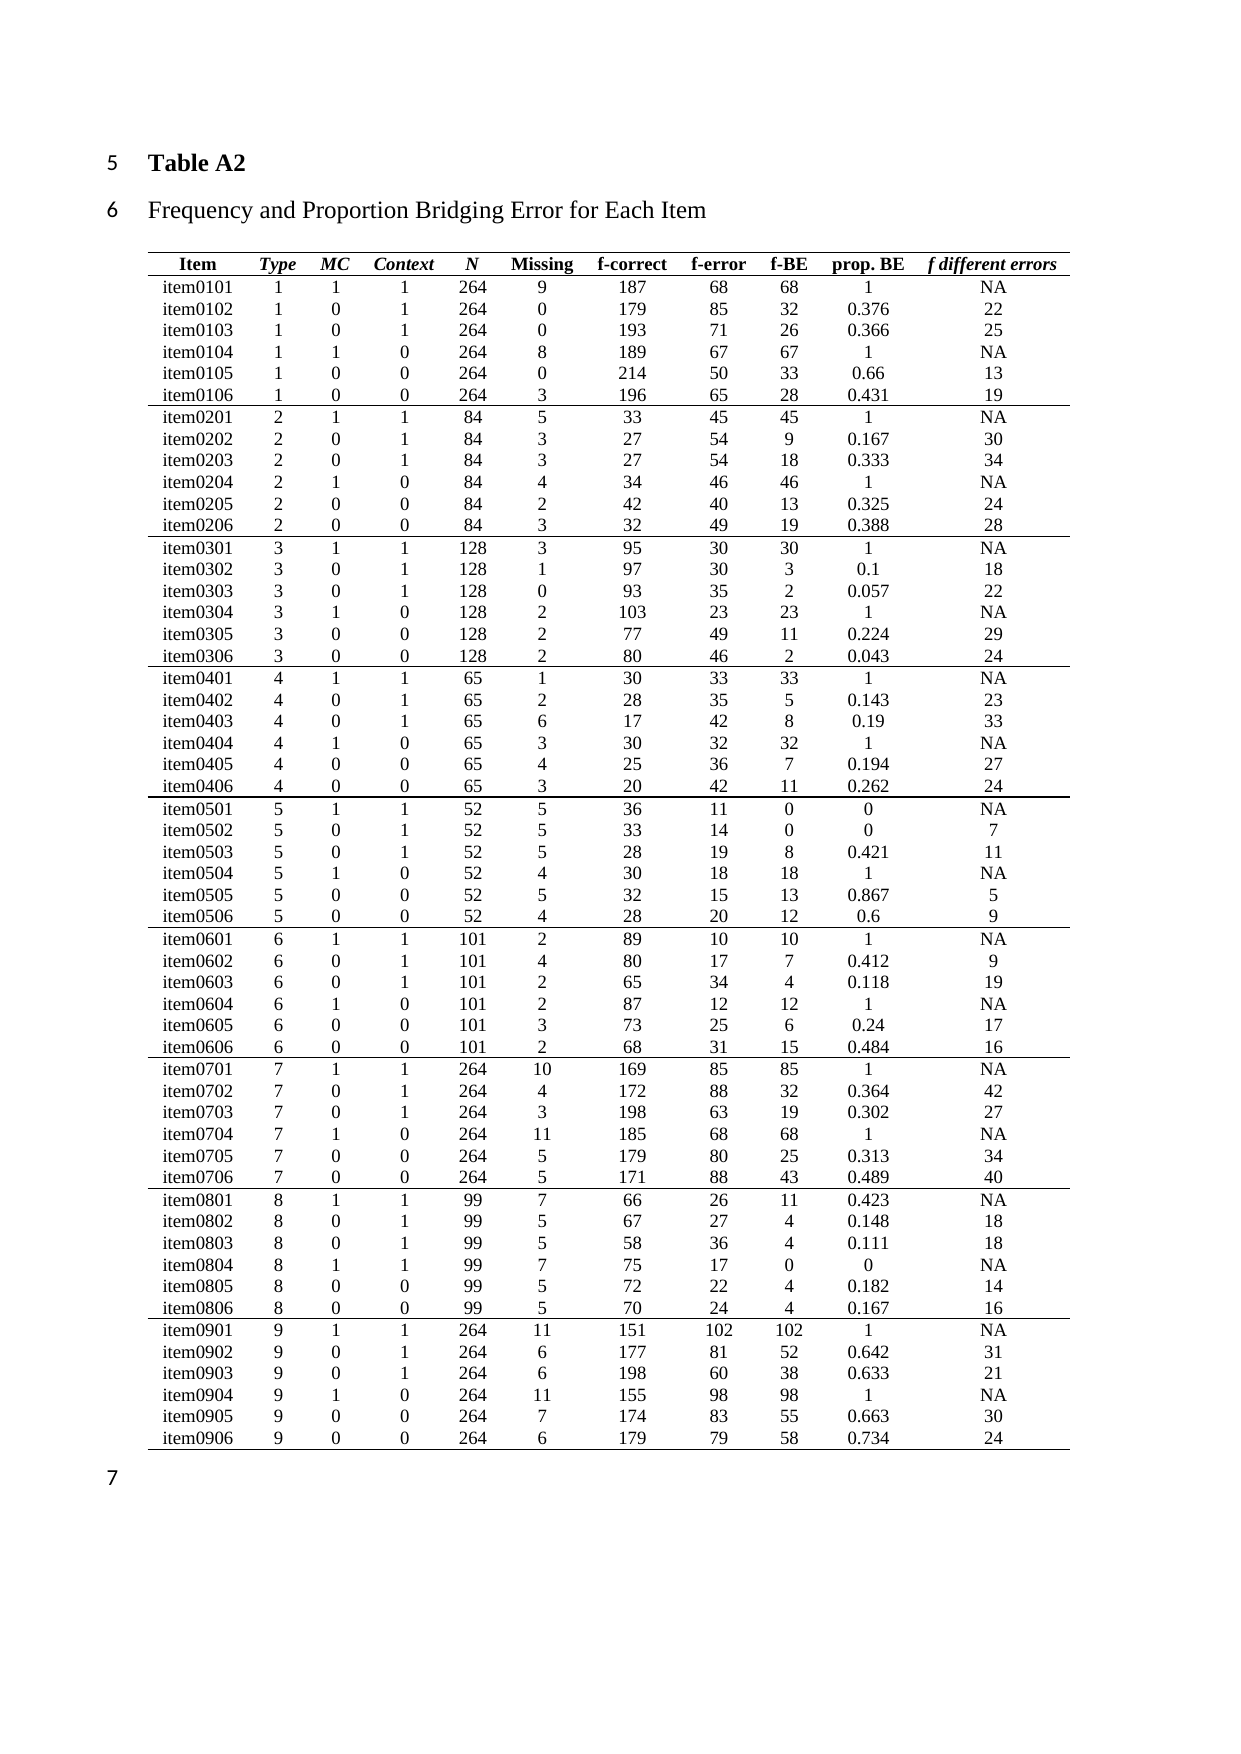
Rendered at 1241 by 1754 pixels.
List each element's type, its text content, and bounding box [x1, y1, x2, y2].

table_cell 1 [362, 537, 447, 558]
table_cell 1 [309, 341, 362, 362]
table_cell 0 [362, 1123, 447, 1144]
table_cell 0 [309, 971, 362, 993]
table_cell 0 [362, 362, 447, 384]
table_cell 0 [309, 384, 362, 405]
table_cell 8 [248, 1189, 309, 1210]
table_cell 0.734 [820, 1427, 917, 1448]
table_cell 3 [499, 1101, 585, 1123]
table_cell 9 [248, 1384, 309, 1405]
table_cell 1 [309, 1123, 362, 1144]
table_cell 1 [820, 667, 917, 689]
table_cell 1 [362, 689, 447, 710]
table_cell 42 [679, 775, 758, 796]
table_cell 97 [585, 558, 679, 580]
table_cell 20 [679, 905, 758, 927]
table_cell 2 [499, 971, 585, 993]
table_cell item0302 [148, 558, 247, 580]
table_cell 0 [758, 798, 820, 819]
table_cell 151 [585, 1319, 679, 1341]
table_cell 19 [758, 514, 820, 536]
table_cell 5 [499, 1232, 585, 1253]
table_cell 6 [499, 1341, 585, 1362]
table_cell 0 [362, 862, 447, 884]
table_cell 1 [820, 601, 917, 623]
table_cell 99 [447, 1275, 499, 1297]
table_cell 24 [917, 645, 1070, 666]
table_cell 6 [248, 1014, 309, 1036]
table_cell 1 [820, 341, 917, 362]
table_cell 6 [248, 971, 309, 993]
table_cell 11 [679, 798, 758, 819]
table_cell 264 [447, 1145, 499, 1166]
table_cell 1 [362, 798, 447, 819]
table_cell 1 [309, 993, 362, 1014]
table_cell item0501 [148, 798, 247, 819]
table_cell item0704 [148, 1123, 247, 1144]
table_cell 4 [758, 1232, 820, 1253]
table_cell 1 [248, 298, 309, 319]
table_cell 31 [679, 1036, 758, 1057]
table_cell 2 [248, 449, 309, 471]
table_cell 35 [679, 689, 758, 710]
table_cell 54 [679, 428, 758, 449]
table_cell NA [917, 1189, 1070, 1210]
table_cell 4 [248, 732, 309, 753]
table_cell 20 [585, 775, 679, 796]
table_cell 7 [499, 1254, 585, 1275]
table_cell 0 [362, 471, 447, 492]
table_cell 0.366 [820, 319, 917, 341]
table_cell 45 [679, 406, 758, 428]
table_cell 25 [679, 1014, 758, 1036]
table_cell 12 [758, 905, 820, 927]
table_cell 9 [758, 428, 820, 449]
table_cell item0903 [148, 1362, 247, 1384]
table_cell 33 [679, 667, 758, 689]
table_cell 9 [917, 950, 1070, 971]
table_cell 0 [362, 493, 447, 514]
table_cell 1 [820, 471, 917, 492]
table_cell 102 [679, 1319, 758, 1341]
table_cell NA [917, 471, 1070, 492]
table_cell 21 [917, 1362, 1070, 1384]
table_cell 0.364 [820, 1080, 917, 1101]
table_cell 0 [362, 1014, 447, 1036]
table_cell 2 [499, 601, 585, 623]
table_cell 4 [758, 971, 820, 993]
table_cell 128 [447, 601, 499, 623]
table_cell 1 [362, 1101, 447, 1123]
table_cell 99 [447, 1254, 499, 1275]
table_cell 13 [917, 362, 1070, 384]
table_cell 28 [585, 905, 679, 927]
table_cell 0.167 [820, 428, 917, 449]
table_cell 264 [447, 1427, 499, 1448]
table_cell 0 [820, 819, 917, 841]
table_cell 0.1 [820, 558, 917, 580]
table_cell 87 [585, 993, 679, 1014]
table_cell 0 [309, 1297, 362, 1318]
table_cell 1 [820, 993, 917, 1014]
table_cell item0206 [148, 514, 247, 536]
table_cell item0806 [148, 1297, 247, 1318]
table_cell 4 [758, 1275, 820, 1297]
table_cell item0904 [148, 1384, 247, 1405]
table_cell 0.412 [820, 950, 917, 971]
table_cell 65 [447, 667, 499, 689]
table_cell 0 [309, 1036, 362, 1057]
table_cell 13 [758, 493, 820, 514]
table_cell 193 [585, 319, 679, 341]
table_cell 33 [758, 362, 820, 384]
table_header Context [362, 253, 447, 275]
table_cell 0 [309, 319, 362, 341]
table_cell 24 [917, 775, 1070, 796]
table_cell 128 [447, 537, 499, 558]
table_cell 0 [309, 558, 362, 580]
table_cell 3 [758, 558, 820, 580]
table_cell 179 [585, 1427, 679, 1448]
table_cell 58 [585, 1232, 679, 1253]
table_cell 0 [362, 623, 447, 644]
table_cell 1 [309, 732, 362, 753]
table_cell 32 [758, 298, 820, 319]
table_cell 2 [499, 623, 585, 644]
table_cell 36 [679, 1232, 758, 1253]
table_cell item0803 [148, 1232, 247, 1253]
table_cell NA [917, 341, 1070, 362]
table_cell 60 [679, 1362, 758, 1384]
table_cell item0202 [148, 428, 247, 449]
table_cell item0304 [148, 601, 247, 623]
table_cell 4 [499, 1080, 585, 1101]
table_cell 0 [309, 1362, 362, 1384]
table_cell 2 [499, 993, 585, 1014]
table_cell 3 [248, 645, 309, 666]
table_cell 46 [758, 471, 820, 492]
table_cell 6 [499, 1362, 585, 1384]
table_cell 0.043 [820, 645, 917, 666]
table_cell 264 [447, 1080, 499, 1101]
table_cell 1 [248, 319, 309, 341]
table_cell 99 [447, 1232, 499, 1253]
table_cell 31 [917, 1341, 1070, 1362]
table_cell 0.489 [820, 1166, 917, 1188]
table_cell item0305 [148, 623, 247, 644]
table_cell 10 [758, 928, 820, 949]
table_cell 264 [447, 1319, 499, 1341]
table_cell 0 [362, 1145, 447, 1166]
table_cell 9 [248, 1362, 309, 1384]
table_cell 36 [679, 753, 758, 775]
table_cell 8 [248, 1210, 309, 1232]
table_cell 198 [585, 1101, 679, 1123]
table_cell 0 [362, 993, 447, 1014]
table_cell 72 [585, 1275, 679, 1297]
table_cell 5 [248, 798, 309, 819]
table_cell 79 [679, 1427, 758, 1448]
table_cell 1 [362, 1058, 447, 1080]
table_cell 33 [758, 667, 820, 689]
table_cell 4 [499, 862, 585, 884]
table_cell 264 [447, 276, 499, 297]
table_cell item0503 [148, 841, 247, 862]
table_cell 1 [362, 667, 447, 689]
table_cell 32 [585, 514, 679, 536]
table_cell 1 [362, 1189, 447, 1210]
table_cell 49 [679, 623, 758, 644]
table_cell 1 [309, 862, 362, 884]
table_cell 0.194 [820, 753, 917, 775]
table_cell NA [917, 993, 1070, 1014]
table_cell 98 [679, 1384, 758, 1405]
table_cell 5 [499, 884, 585, 905]
table_header Item [148, 253, 247, 275]
table_cell 5 [499, 798, 585, 819]
table_cell 3 [248, 558, 309, 580]
table_cell 0 [309, 753, 362, 775]
table_cell 1 [820, 1058, 917, 1080]
table_cell 264 [447, 1166, 499, 1188]
table_cell 3 [248, 537, 309, 558]
table_cell 70 [585, 1297, 679, 1318]
table_cell 198 [585, 1362, 679, 1384]
table_cell 24 [679, 1297, 758, 1318]
table_cell 0 [499, 298, 585, 319]
table_cell 18 [758, 862, 820, 884]
table_cell 33 [585, 406, 679, 428]
table_cell NA [917, 667, 1070, 689]
table_cell 264 [447, 1101, 499, 1123]
table_cell 264 [447, 1341, 499, 1362]
table_cell 5 [248, 819, 309, 841]
table_cell 77 [585, 623, 679, 644]
table_cell 5 [248, 862, 309, 884]
table_cell 2 [758, 645, 820, 666]
table_cell NA [917, 1319, 1070, 1341]
table_cell item0402 [148, 689, 247, 710]
table_cell 1 [499, 667, 585, 689]
table_cell 68 [758, 276, 820, 297]
table_cell item0901 [148, 1319, 247, 1341]
table_cell NA [917, 276, 1070, 297]
table_cell 0 [362, 884, 447, 905]
table_cell item0703 [148, 1101, 247, 1123]
table_cell item0504 [148, 862, 247, 884]
table_cell item0104 [148, 341, 247, 362]
table_cell 5 [248, 905, 309, 927]
table_cell item0203 [148, 449, 247, 471]
table_cell 0 [362, 1427, 447, 1448]
table_cell item0701 [148, 1058, 247, 1080]
table_cell 0.6 [820, 905, 917, 927]
table_cell 22 [917, 580, 1070, 601]
table_cell 0.313 [820, 1145, 917, 1166]
table_cell 0 [309, 775, 362, 796]
table_cell 128 [447, 558, 499, 580]
table_cell 26 [679, 1189, 758, 1210]
table_cell 0.642 [820, 1341, 917, 1362]
table_cell 54 [679, 449, 758, 471]
table_cell 7 [248, 1166, 309, 1188]
table_cell 1 [309, 667, 362, 689]
table_cell 4 [499, 905, 585, 927]
table_cell 264 [447, 1405, 499, 1427]
table_cell 40 [917, 1166, 1070, 1188]
table_cell 66 [585, 1189, 679, 1210]
table_cell 7 [917, 819, 1070, 841]
table_cell 18 [917, 558, 1070, 580]
table_cell 1 [362, 406, 447, 428]
table_cell 5 [499, 1210, 585, 1232]
table_cell 65 [447, 689, 499, 710]
table_cell 0.167 [820, 1297, 917, 1318]
table_cell 0 [309, 449, 362, 471]
table_cell 9 [248, 1319, 309, 1341]
table_cell 15 [758, 1036, 820, 1057]
table_cell 0 [362, 1297, 447, 1318]
table_cell 0.388 [820, 514, 917, 536]
table_cell item0905 [148, 1405, 247, 1427]
table_cell item0401 [148, 667, 247, 689]
table_cell 0 [309, 1014, 362, 1036]
table_cell 0 [309, 623, 362, 644]
table_cell 7 [248, 1123, 309, 1144]
table_cell 7 [248, 1145, 309, 1166]
table_cell 177 [585, 1341, 679, 1362]
table_cell 98 [758, 1384, 820, 1405]
table_cell 0.19 [820, 710, 917, 732]
table_cell 2 [248, 428, 309, 449]
table_cell 3 [499, 449, 585, 471]
table_cell 196 [585, 384, 679, 405]
table_cell 0 [362, 753, 447, 775]
table_cell 2 [499, 1036, 585, 1057]
table_cell 0.421 [820, 841, 917, 862]
table_cell 0 [309, 1405, 362, 1427]
table_cell 264 [447, 1058, 499, 1080]
table_cell 0 [309, 645, 362, 666]
table_cell 4 [248, 710, 309, 732]
table_cell 52 [447, 841, 499, 862]
table_cell 1 [309, 601, 362, 623]
table_cell 25 [758, 1145, 820, 1166]
table_cell 7 [499, 1405, 585, 1427]
table_cell 19 [917, 971, 1070, 993]
table_cell 0.66 [820, 362, 917, 384]
table_cell 5 [499, 1166, 585, 1188]
table_cell 12 [758, 993, 820, 1014]
table_cell 18 [758, 449, 820, 471]
table_cell 1 [820, 1319, 917, 1341]
table_cell 185 [585, 1123, 679, 1144]
table_cell 0 [499, 319, 585, 341]
table_cell 0.262 [820, 775, 917, 796]
table_cell 1 [362, 1210, 447, 1232]
table_cell 0 [362, 1036, 447, 1057]
table_cell 7 [758, 950, 820, 971]
table_cell 0 [499, 362, 585, 384]
table_cell 67 [758, 341, 820, 362]
table_cell item0603 [148, 971, 247, 993]
table_cell item0606 [148, 1036, 247, 1057]
table_cell NA [917, 732, 1070, 753]
table_cell NA [917, 601, 1070, 623]
table_cell 1 [362, 1232, 447, 1253]
table_cell NA [917, 1058, 1070, 1080]
table_cell 3 [248, 580, 309, 601]
table_cell 22 [679, 1275, 758, 1297]
table_cell 8 [758, 710, 820, 732]
table_cell item0403 [148, 710, 247, 732]
table_cell 7 [758, 753, 820, 775]
table_cell 3 [499, 537, 585, 558]
table_cell item0105 [148, 362, 247, 384]
table_cell 4 [499, 471, 585, 492]
table_cell 32 [758, 1080, 820, 1101]
table_cell 25 [917, 319, 1070, 341]
table_cell 2 [248, 406, 309, 428]
table_cell item0102 [148, 298, 247, 319]
table_cell 68 [679, 1123, 758, 1144]
table_cell 6 [248, 1036, 309, 1057]
table_cell 4 [499, 753, 585, 775]
table_cell 30 [917, 1405, 1070, 1427]
table_cell 1 [309, 928, 362, 949]
table_cell 8 [248, 1232, 309, 1253]
table_cell item0802 [148, 1210, 247, 1232]
table_cell 0 [309, 1166, 362, 1188]
table_cell 2 [499, 928, 585, 949]
table_header MC [309, 253, 362, 275]
table_cell 1 [820, 406, 917, 428]
table_cell 99 [447, 1210, 499, 1232]
table_cell 34 [917, 449, 1070, 471]
table_cell 1 [362, 841, 447, 862]
table_cell 27 [585, 449, 679, 471]
table_cell 19 [679, 841, 758, 862]
table_cell item0301 [148, 537, 247, 558]
table_cell NA [917, 928, 1070, 949]
table_cell 17 [585, 710, 679, 732]
table_cell 5 [499, 841, 585, 862]
table_cell 67 [679, 341, 758, 362]
table_cell 101 [447, 971, 499, 993]
table_cell 1 [248, 341, 309, 362]
table_cell 0.057 [820, 580, 917, 601]
table_cell 24 [917, 1427, 1070, 1448]
table_cell 19 [917, 384, 1070, 405]
table_cell 14 [679, 819, 758, 841]
table_cell 63 [679, 1101, 758, 1123]
table_cell NA [917, 798, 1070, 819]
table_cell 0 [362, 1384, 447, 1405]
table_cell 84 [447, 449, 499, 471]
table_cell 214 [585, 362, 679, 384]
table_cell 0 [309, 580, 362, 601]
table_cell 0 [758, 819, 820, 841]
table_cell 0 [362, 645, 447, 666]
table_header f-BE [758, 253, 820, 275]
table_cell 84 [447, 514, 499, 536]
table_cell 12 [679, 993, 758, 1014]
table_cell item0805 [148, 1275, 247, 1297]
table_cell 0 [362, 775, 447, 796]
table_cell 0 [362, 1405, 447, 1427]
table_cell 93 [585, 580, 679, 601]
text Table A2 [148, 148, 1093, 176]
table_cell 8 [758, 841, 820, 862]
text Frequency and Proportion Bridging Error for Each Item [148, 195, 1093, 223]
table_cell 0.148 [820, 1210, 917, 1232]
table_cell 0.633 [820, 1362, 917, 1384]
table_cell 84 [447, 471, 499, 492]
table_cell 0 [362, 1166, 447, 1188]
table_cell 52 [447, 884, 499, 905]
table_cell 68 [679, 276, 758, 297]
table_cell 22 [917, 298, 1070, 319]
table_cell 103 [585, 601, 679, 623]
table_cell 7 [248, 1058, 309, 1080]
table_cell 17 [679, 1254, 758, 1275]
table_cell 81 [679, 1341, 758, 1362]
table_cell 171 [585, 1166, 679, 1188]
table_cell 7 [499, 1189, 585, 1210]
table_cell 0 [820, 1254, 917, 1275]
table_cell 65 [447, 710, 499, 732]
table_cell 16 [917, 1036, 1070, 1057]
table_cell 6 [248, 950, 309, 971]
table_cell 1 [309, 406, 362, 428]
table_cell 36 [585, 798, 679, 819]
table_cell 5 [248, 884, 309, 905]
table_cell item0702 [148, 1080, 247, 1101]
table_cell 2 [248, 514, 309, 536]
table_cell 25 [585, 753, 679, 775]
table_cell 27 [917, 753, 1070, 775]
table_cell 8 [248, 1254, 309, 1275]
table_cell 1 [820, 1123, 917, 1144]
table_cell 80 [585, 645, 679, 666]
table_cell 2 [499, 689, 585, 710]
table_cell 1 [499, 558, 585, 580]
table_cell 6 [499, 710, 585, 732]
table_cell 0.867 [820, 884, 917, 905]
table_cell NA [917, 1123, 1070, 1144]
table_cell 2 [499, 645, 585, 666]
table_cell 2 [248, 471, 309, 492]
table_cell 264 [447, 1384, 499, 1405]
table_cell 101 [447, 1036, 499, 1057]
table_cell 30 [585, 667, 679, 689]
table_cell 9 [248, 1427, 309, 1448]
table_cell 11 [758, 775, 820, 796]
table_cell 29 [917, 623, 1070, 644]
table_cell 3 [499, 514, 585, 536]
table_cell 52 [447, 819, 499, 841]
table_cell 46 [679, 471, 758, 492]
table_cell 1 [309, 1384, 362, 1405]
table_cell 27 [585, 428, 679, 449]
table_cell 43 [758, 1166, 820, 1188]
table_cell 89 [585, 928, 679, 949]
table_cell 5 [499, 1275, 585, 1297]
table_cell 35 [679, 580, 758, 601]
table_cell 8 [499, 341, 585, 362]
table_cell 75 [585, 1254, 679, 1275]
table_cell 50 [679, 362, 758, 384]
table_cell 42 [917, 1080, 1070, 1101]
table_cell 0 [309, 514, 362, 536]
table_cell 28 [758, 384, 820, 405]
table_cell 0.143 [820, 689, 917, 710]
table_cell 0.423 [820, 1189, 917, 1210]
table_cell 264 [447, 1123, 499, 1144]
table_header f different errors [917, 253, 1070, 275]
table_cell 65 [447, 732, 499, 753]
table_cell 32 [679, 732, 758, 753]
table_cell 9 [248, 1405, 309, 1427]
table_cell 11 [499, 1123, 585, 1144]
table_cell item0601 [148, 928, 247, 949]
table_cell NA [917, 862, 1070, 884]
table_cell 1 [309, 798, 362, 819]
table_header f-error [679, 253, 758, 275]
table_cell 33 [917, 710, 1070, 732]
table_cell 11 [917, 841, 1070, 862]
table_cell 42 [679, 710, 758, 732]
table_cell 189 [585, 341, 679, 362]
table_cell item0602 [148, 950, 247, 971]
table_cell 14 [917, 1275, 1070, 1297]
table_cell 1 [248, 384, 309, 405]
table_cell 1 [820, 862, 917, 884]
table_cell item0404 [148, 732, 247, 753]
table_cell 52 [758, 1341, 820, 1362]
table_cell 52 [447, 862, 499, 884]
table_cell 1 [820, 537, 917, 558]
table_cell 0 [309, 1232, 362, 1253]
table_cell 49 [679, 514, 758, 536]
table_cell item0405 [148, 753, 247, 775]
table_cell NA [917, 1384, 1070, 1405]
table_cell 0 [362, 514, 447, 536]
table_cell 0.24 [820, 1014, 917, 1036]
table_cell 0.302 [820, 1101, 917, 1123]
table_cell 4 [499, 950, 585, 971]
table_cell 1 [820, 276, 917, 297]
table_cell 34 [679, 971, 758, 993]
table_cell 264 [447, 384, 499, 405]
table_cell 0.182 [820, 1275, 917, 1297]
table_cell 264 [447, 319, 499, 341]
table_cell 0 [362, 341, 447, 362]
table_cell 0 [309, 298, 362, 319]
table_cell 101 [447, 1014, 499, 1036]
table_cell 0 [309, 1101, 362, 1123]
table_cell 1 [362, 710, 447, 732]
table_cell 4 [248, 667, 309, 689]
table_cell 187 [585, 276, 679, 297]
table_cell 0 [309, 819, 362, 841]
table_cell 0 [309, 1275, 362, 1297]
table_cell 11 [758, 1189, 820, 1210]
table_cell 84 [447, 493, 499, 514]
table_cell 0 [758, 1254, 820, 1275]
table_cell item0502 [148, 819, 247, 841]
table_cell 9 [499, 276, 585, 297]
table_cell 8 [248, 1275, 309, 1297]
table_cell 101 [447, 928, 499, 949]
table_cell 0 [499, 580, 585, 601]
table_cell 17 [917, 1014, 1070, 1036]
table_cell 0.376 [820, 298, 917, 319]
table_cell 1 [362, 449, 447, 471]
table_cell 65 [447, 775, 499, 796]
table_cell 84 [447, 428, 499, 449]
table_cell item0201 [148, 406, 247, 428]
table_cell 0 [362, 905, 447, 927]
table_cell 34 [585, 471, 679, 492]
table_cell 24 [917, 493, 1070, 514]
table_cell 0 [309, 362, 362, 384]
table_cell 1 [362, 319, 447, 341]
table_cell 1 [820, 732, 917, 753]
table_cell 18 [679, 862, 758, 884]
table_cell 1 [362, 1362, 447, 1384]
table_cell 128 [447, 580, 499, 601]
table_cell 2 [248, 493, 309, 514]
table_cell 1 [248, 362, 309, 384]
table_cell 0 [309, 493, 362, 514]
table_cell 4 [758, 1210, 820, 1232]
table_cell 88 [679, 1080, 758, 1101]
table_cell 179 [585, 1145, 679, 1166]
table_cell 28 [917, 514, 1070, 536]
table_cell 1 [820, 1384, 917, 1405]
table_cell 5 [499, 1297, 585, 1318]
table_cell 1 [309, 471, 362, 492]
table_cell 26 [758, 319, 820, 341]
table_cell 4 [248, 689, 309, 710]
table_cell 34 [917, 1145, 1070, 1166]
table_cell 1 [362, 276, 447, 297]
table_cell 5 [499, 819, 585, 841]
table_cell 0 [309, 689, 362, 710]
table_cell item0705 [148, 1145, 247, 1166]
table_cell 28 [585, 841, 679, 862]
table_cell 1 [362, 558, 447, 580]
table_cell item0906 [148, 1427, 247, 1448]
table_cell 99 [447, 1189, 499, 1210]
table_cell 6 [248, 928, 309, 949]
table_header N [447, 253, 499, 275]
table_cell 42 [585, 493, 679, 514]
table_cell 0.224 [820, 623, 917, 644]
table_cell 33 [585, 819, 679, 841]
table_cell 3 [499, 1014, 585, 1036]
table_cell 3 [499, 775, 585, 796]
table_cell 1 [362, 1319, 447, 1341]
table_cell 6 [248, 993, 309, 1014]
table_cell 10 [499, 1058, 585, 1080]
table_cell 4 [248, 775, 309, 796]
table_cell 0 [309, 1145, 362, 1166]
table_cell 264 [447, 1362, 499, 1384]
table_cell 169 [585, 1058, 679, 1080]
table_cell 102 [758, 1319, 820, 1341]
table_cell 0 [362, 384, 447, 405]
table_cell 52 [447, 905, 499, 927]
table_cell 101 [447, 950, 499, 971]
table_cell 68 [585, 1036, 679, 1057]
table_cell 3 [499, 732, 585, 753]
table_cell 7 [248, 1101, 309, 1123]
table_cell 23 [679, 601, 758, 623]
table_cell 99 [447, 1297, 499, 1318]
table_cell 1 [248, 276, 309, 297]
table_cell 88 [679, 1166, 758, 1188]
table_cell 2 [758, 580, 820, 601]
table_cell 1 [362, 928, 447, 949]
table_cell 30 [679, 558, 758, 580]
table_cell 9 [917, 905, 1070, 927]
table_cell 67 [585, 1210, 679, 1232]
table_cell 0 [362, 732, 447, 753]
table_cell 0 [309, 1080, 362, 1101]
table_cell 23 [917, 689, 1070, 710]
table_cell 1 [362, 1341, 447, 1362]
table_cell 40 [679, 493, 758, 514]
table_cell 1 [362, 971, 447, 993]
table_cell 95 [585, 537, 679, 558]
table_cell 11 [499, 1319, 585, 1341]
table_cell 1 [362, 1080, 447, 1101]
table_cell 0 [309, 950, 362, 971]
table_cell 17 [679, 950, 758, 971]
table_header f-correct [585, 253, 679, 275]
table_cell 85 [679, 298, 758, 319]
table_cell 11 [499, 1384, 585, 1405]
table_cell 5 [917, 884, 1070, 905]
table_cell 4 [248, 753, 309, 775]
table_cell 0 [309, 841, 362, 862]
table_cell NA [917, 406, 1070, 428]
table_cell 30 [585, 732, 679, 753]
table_cell item0902 [148, 1341, 247, 1362]
table_cell item0101 [148, 276, 247, 297]
table_cell item0106 [148, 384, 247, 405]
table_cell 58 [758, 1427, 820, 1448]
table_header Missing [499, 253, 585, 275]
table_cell 1 [309, 1254, 362, 1275]
table_cell 73 [585, 1014, 679, 1036]
table_cell item0706 [148, 1166, 247, 1188]
table_cell 3 [499, 428, 585, 449]
table_cell 30 [585, 862, 679, 884]
table_cell item0605 [148, 1014, 247, 1036]
table_cell 8 [248, 1297, 309, 1318]
table_cell 174 [585, 1405, 679, 1427]
table_cell 30 [917, 428, 1070, 449]
table_cell 5 [758, 689, 820, 710]
table_cell 55 [758, 1405, 820, 1427]
table_cell 65 [447, 753, 499, 775]
table_cell 16 [917, 1297, 1070, 1318]
table_cell 0 [309, 1427, 362, 1448]
table_cell 3 [248, 601, 309, 623]
table_cell 28 [585, 689, 679, 710]
table_cell 0 [309, 1210, 362, 1232]
table_cell 5 [499, 1145, 585, 1166]
table_cell 179 [585, 298, 679, 319]
table_cell item0505 [148, 884, 247, 905]
table_cell item0506 [148, 905, 247, 927]
table_cell 32 [585, 884, 679, 905]
table_cell 0.431 [820, 384, 917, 405]
table_cell 1 [362, 580, 447, 601]
table_cell 155 [585, 1384, 679, 1405]
table_cell 1 [362, 298, 447, 319]
table_cell 3 [248, 623, 309, 644]
table_cell 9 [248, 1341, 309, 1362]
table_cell 85 [679, 1058, 758, 1080]
table_cell 1 [362, 819, 447, 841]
table_cell 18 [917, 1210, 1070, 1232]
table_cell 84 [447, 406, 499, 428]
table_cell 13 [758, 884, 820, 905]
table_cell 0.118 [820, 971, 917, 993]
table_cell 1 [309, 1189, 362, 1210]
table_cell 264 [447, 341, 499, 362]
table_cell 4 [758, 1297, 820, 1318]
table_cell item0604 [148, 993, 247, 1014]
table_cell item0205 [148, 493, 247, 514]
table_cell 1 [309, 1319, 362, 1341]
table_cell item0804 [148, 1254, 247, 1275]
table_cell 0.663 [820, 1405, 917, 1427]
table_cell 5 [499, 406, 585, 428]
table_cell 27 [917, 1101, 1070, 1123]
table_cell item0406 [148, 775, 247, 796]
table_cell 38 [758, 1362, 820, 1384]
table_cell 15 [679, 884, 758, 905]
table_cell 30 [758, 537, 820, 558]
table_cell 0.333 [820, 449, 917, 471]
table_cell 65 [679, 384, 758, 405]
table_header Type [248, 253, 309, 275]
table_cell 3 [499, 384, 585, 405]
table_cell 46 [679, 645, 758, 666]
table_cell 128 [447, 623, 499, 644]
table_cell 45 [758, 406, 820, 428]
table_header prop. BE [820, 253, 917, 275]
table_cell 0.111 [820, 1232, 917, 1253]
table_cell 65 [585, 971, 679, 993]
table_cell 0 [309, 905, 362, 927]
table_cell 23 [758, 601, 820, 623]
table_cell 1 [309, 1058, 362, 1080]
table_cell 1 [362, 428, 447, 449]
table_cell 0.484 [820, 1036, 917, 1057]
table_cell item0204 [148, 471, 247, 492]
table_cell 85 [758, 1058, 820, 1080]
table_cell 27 [679, 1210, 758, 1232]
table_cell 1 [362, 950, 447, 971]
table_cell 0 [309, 710, 362, 732]
table_cell 71 [679, 319, 758, 341]
table_cell NA [917, 1254, 1070, 1275]
table_cell 7 [248, 1080, 309, 1101]
table_cell 0 [309, 884, 362, 905]
table_cell 1 [820, 928, 917, 949]
table_cell 2 [499, 493, 585, 514]
table_cell item0103 [148, 319, 247, 341]
table_cell 18 [917, 1232, 1070, 1253]
table_cell item0801 [148, 1189, 247, 1210]
table_cell 80 [679, 1145, 758, 1166]
table_cell NA [917, 537, 1070, 558]
table_cell 128 [447, 645, 499, 666]
table_cell 264 [447, 362, 499, 384]
table_cell 19 [758, 1101, 820, 1123]
table_cell 11 [758, 623, 820, 644]
table_cell 83 [679, 1405, 758, 1427]
table_cell 32 [758, 732, 820, 753]
table_cell 0 [362, 601, 447, 623]
table_cell 0 [309, 1341, 362, 1362]
table_cell 30 [679, 537, 758, 558]
table_cell 0 [362, 1275, 447, 1297]
table_cell 10 [679, 928, 758, 949]
table_cell 6 [758, 1014, 820, 1036]
table_cell 5 [248, 841, 309, 862]
table_cell 68 [758, 1123, 820, 1144]
table_cell 264 [447, 298, 499, 319]
table_cell 6 [499, 1427, 585, 1448]
table_cell 0 [820, 798, 917, 819]
table_cell 1 [309, 276, 362, 297]
table_cell 1 [309, 537, 362, 558]
table_cell 101 [447, 993, 499, 1014]
table_cell 52 [447, 798, 499, 819]
table_cell 0 [309, 428, 362, 449]
table_cell item0306 [148, 645, 247, 666]
table_cell 0.325 [820, 493, 917, 514]
table_cell item0303 [148, 580, 247, 601]
table_cell 172 [585, 1080, 679, 1101]
table_cell 1 [362, 1254, 447, 1275]
table_cell 80 [585, 950, 679, 971]
